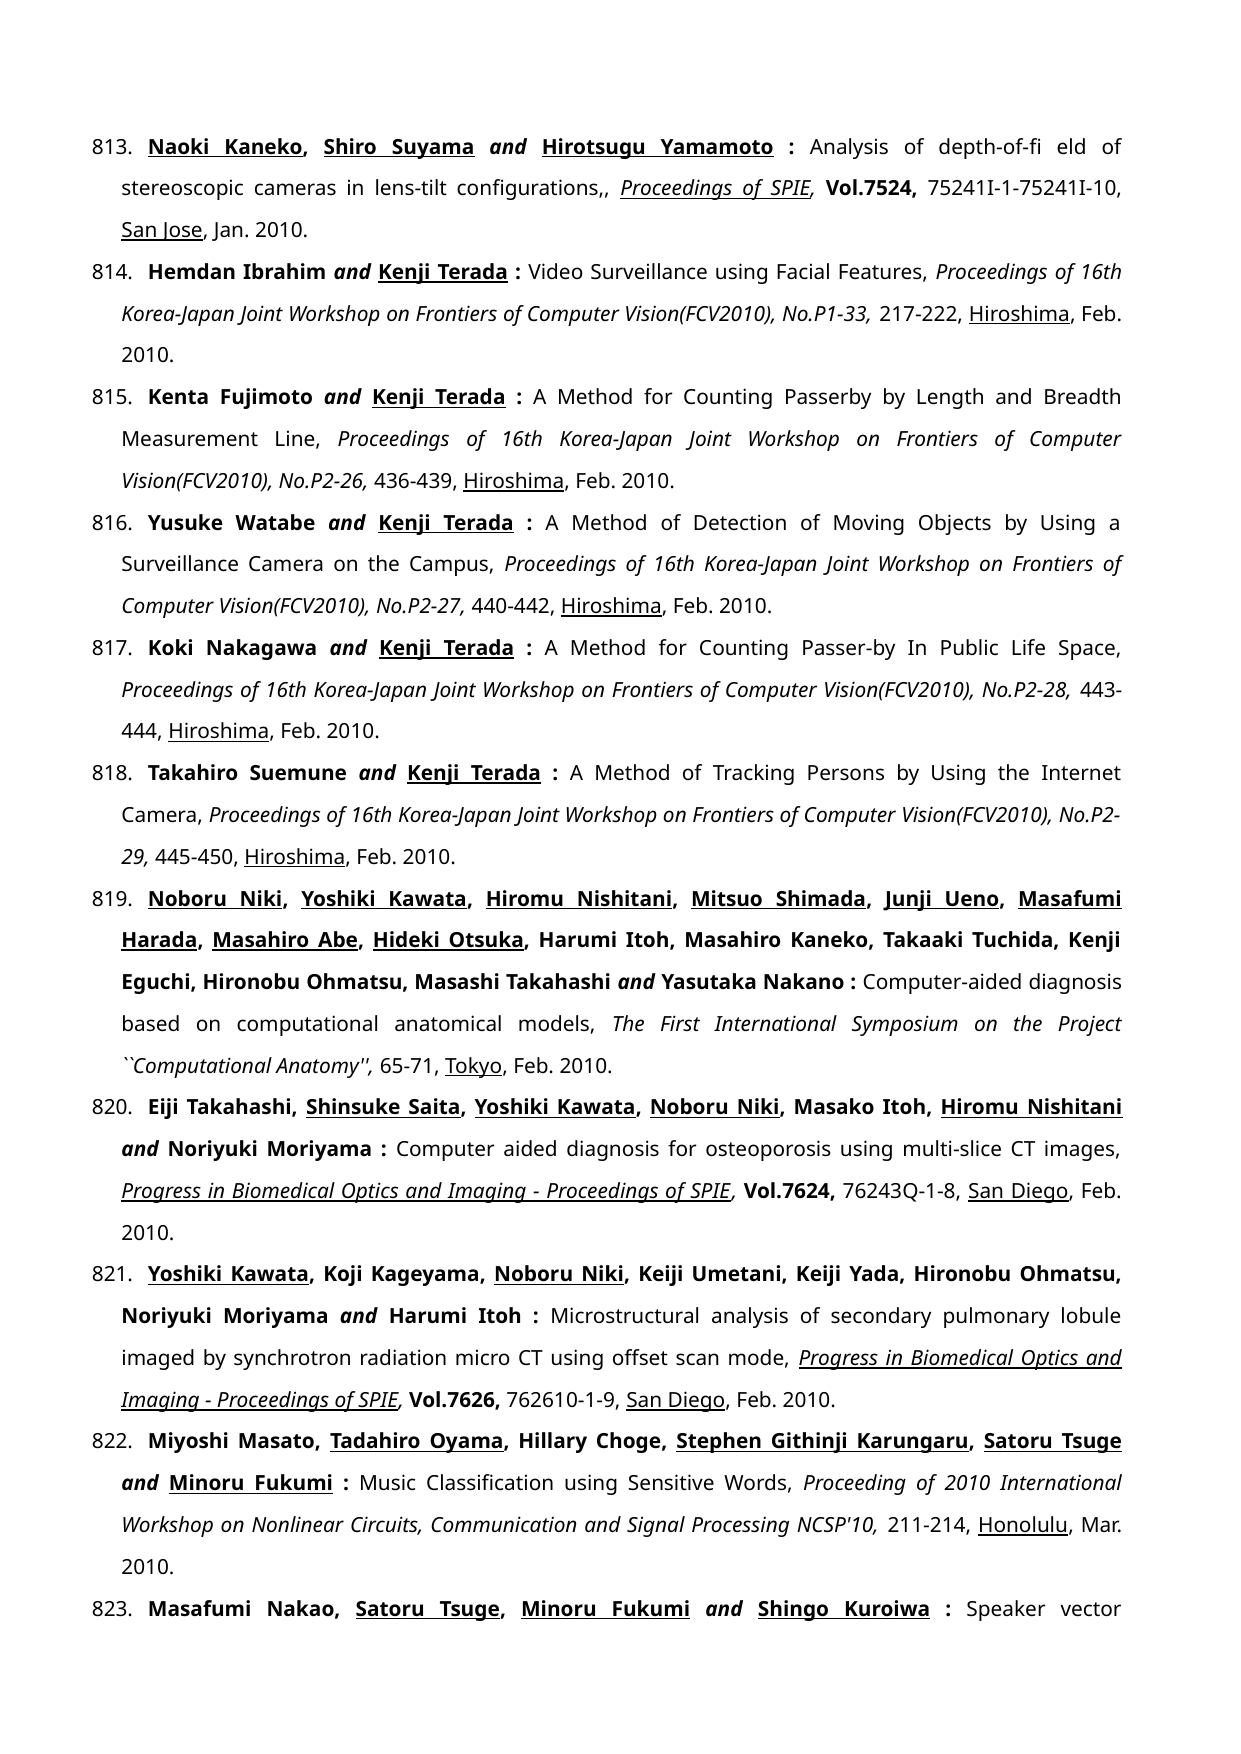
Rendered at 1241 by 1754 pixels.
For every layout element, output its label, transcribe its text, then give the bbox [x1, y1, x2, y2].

list Takahiro Suemune and Kenji Terada : A Method of Tracking Persons by Using the Internet Camera, Proceedings of 16th Korea-Japan Joint Workshop on Frontiers of Computer Vision(FCV2010), No.P2-29, 445-450, Hiroshima, Feb. 2010. [92, 752, 1122, 877]
list Miyoshi Masato, Tadahiro Oyama, Hillary Choge, Stephen Githinji Karungaru, Satoru Tsuge and Minoru Fukumi : Music Classification using Sensitive Words, Proceeding of 2010 International Workshop on Nonlinear Circuits, Communication and Signal Processing NCSP'10, 211-214, Honolulu, Mar. 2010. [92, 1420, 1122, 1587]
list Noboru Niki, Yoshiki Kawata, Hiromu Nishitani, Mitsuo Shimada, Junji Ueno, Masafumi Harada, Masahiro Abe, Hideki Otsuka, Harumi Itoh, Masahiro Kaneko, Takaaki Tuchida, Kenji Eguchi, Hironobu Ohmatsu, Masashi Takahashi and Yasutaka Nakano : Computer-aided diagnosis based on computational anatomical models, The First International Symposium on the Project ``Computational Anatomy'', 65-71, Tokyo, Feb. 2010. [92, 877, 1122, 1086]
list Hemdan Ibrahim and Kenji Terada : Video Surveillance using Facial Features, Proceedings of 16th Korea-Japan Joint Workshop on Frontiers of Computer Vision(FCV2010), No.P1-33, 217-222, Hiroshima, Feb. 2010. [92, 250, 1122, 376]
list Yusuke Watabe and Kenji Terada : A Method of Detection of Moving Objects by Using a Surveillance Camera on the Campus, Proceedings of 16th Korea-Japan Joint Workshop on Frontiers of Computer Vision(FCV2010), No.P2-27, 440-442, Hiroshima, Feb. 2010. [92, 501, 1122, 626]
list Eiji Takahashi, Shinsuke Saita, Yoshiki Kawata, Noboru Niki, Masako Itoh, Hiromu Nishitani and Noriyuki Moriyama : Computer aided diagnosis for osteoporosis using multi-slice CT images, Progress in Biomedical Optics and Imaging - Proceedings of SPIE, Vol.7624, 76243Q-1-8, San Diego, Feb. 2010. [92, 1086, 1122, 1253]
list Naoki Kaneko, Shiro Suyama and Hirotsugu Yamamoto : Analysis of depth-of-fi eld of stereoscopic cameras in lens-tilt configurations,, Proceedings of SPIE, Vol.7524, 75241I-1-75241I-10, San Jose, Jan. 2010. [92, 125, 1122, 250]
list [92, 1587, 1122, 1629]
list Kenta Fujimoto and Kenji Terada : A Method for Counting Passerby by Length and Breadth Measurement Line, Proceedings of 16th Korea-Japan Joint Workshop on Frontiers of Computer Vision(FCV2010), No.P2-26, 436-439, Hiroshima, Feb. 2010. [92, 376, 1122, 501]
list Yoshiki Kawata, Koji Kageyama, Noboru Niki, Keiji Umetani, Keiji Yada, Hironobu Ohmatsu, Noriyuki Moriyama and Harumi Itoh : Microstructural analysis of secondary pulmonary lobule imaged by synchrotron radiation micro CT using offset scan mode, Progress in Biomedical Optics and Imaging - Proceedings of SPIE, Vol.7626, 762610-1-9, San Diego, Feb. 2010. [92, 1253, 1122, 1420]
list Koki Nakagawa and Kenji Terada : A Method for Counting Passer-by In Public Life Space, Proceedings of 16th Korea-Japan Joint Workshop on Frontiers of Computer Vision(FCV2010), No.P2-28, 443-444, Hiroshima, Feb. 2010. [92, 626, 1122, 752]
